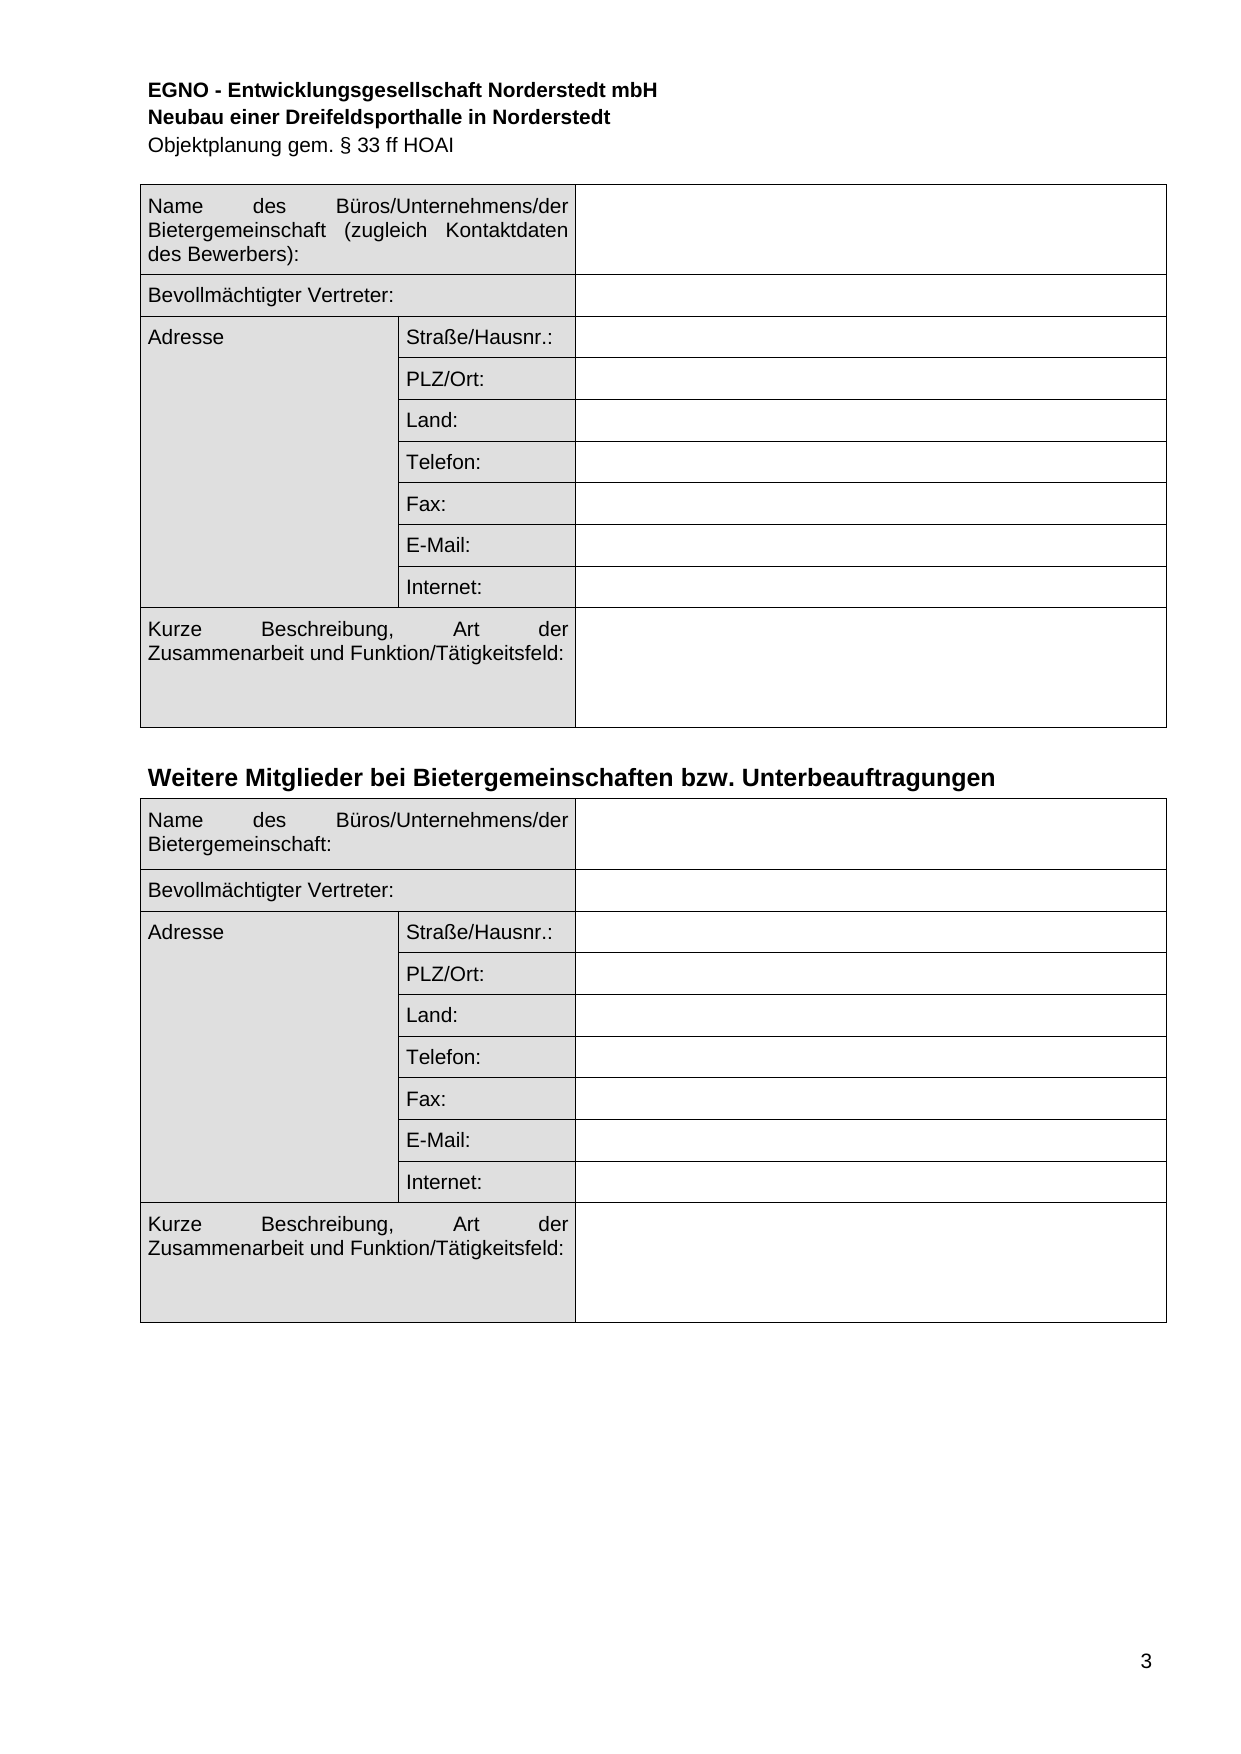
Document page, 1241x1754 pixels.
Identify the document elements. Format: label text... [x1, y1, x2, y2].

table_cell Bevollmächtigter Vertreter: [141, 275, 575, 316]
table_cell [576, 1078, 1166, 1119]
table_cell [576, 400, 1166, 441]
table_cell Land: [399, 995, 575, 1036]
table_cell [576, 995, 1166, 1036]
table_cell [576, 953, 1166, 994]
table_cell Internet: [399, 1162, 575, 1202]
table_cell [576, 275, 1166, 316]
table_cell [576, 1162, 1166, 1202]
table_cell Internet: [399, 567, 575, 607]
table_cell [576, 608, 1166, 727]
table_header Name des Büros/Unternehmens/der Bietergemeinschaft: [141, 799, 575, 869]
table_cell PLZ/Ort: [399, 953, 575, 994]
table_cell [576, 317, 1166, 357]
table_cell [576, 1203, 1166, 1322]
table_cell Telefon: [399, 1037, 575, 1077]
table_cell [576, 1037, 1166, 1077]
table_cell E-Mail: [399, 525, 575, 566]
table_cell E-Mail: [399, 1120, 575, 1161]
table_cell Straße/Hausnr.: [399, 912, 575, 952]
table_cell Bevollmächtigter Vertreter: [141, 870, 575, 911]
table_cell Fax: [399, 483, 575, 524]
table_cell Kurze Beschreibung, Art der Zusammenarbeit und Funktion/Tätigkeitsfeld: [141, 1203, 575, 1322]
table_cell [576, 525, 1166, 566]
table_cell Adresse [141, 317, 398, 607]
table_header [576, 185, 1166, 274]
table_header [576, 799, 1166, 869]
table_cell Adresse [141, 912, 398, 1202]
table_cell Straße/Hausnr.: [399, 317, 575, 357]
table_cell Kurze Beschreibung, Art der Zusammenarbeit und Funktion/Tätigkeitsfeld: [141, 608, 575, 727]
table_header Name des Büros/Unternehmens/der Bietergemeinschaft (zugleich Kontaktdaten des Bewerbers): [141, 185, 575, 274]
table_cell [576, 483, 1166, 524]
table_cell Fax: [399, 1078, 575, 1119]
table_cell Land: [399, 400, 575, 441]
table_cell [576, 567, 1166, 607]
table_cell [576, 870, 1166, 911]
text Weitere Mitglieder bei Bietergemeinschaften bzw. Unterbeauftragungen [148, 763, 1152, 792]
table_cell PLZ/Ort: [399, 358, 575, 399]
table_cell [576, 358, 1166, 399]
table_cell [576, 442, 1166, 482]
table_cell [576, 912, 1166, 952]
table_cell [576, 1120, 1166, 1161]
table_cell Telefon: [399, 442, 575, 482]
